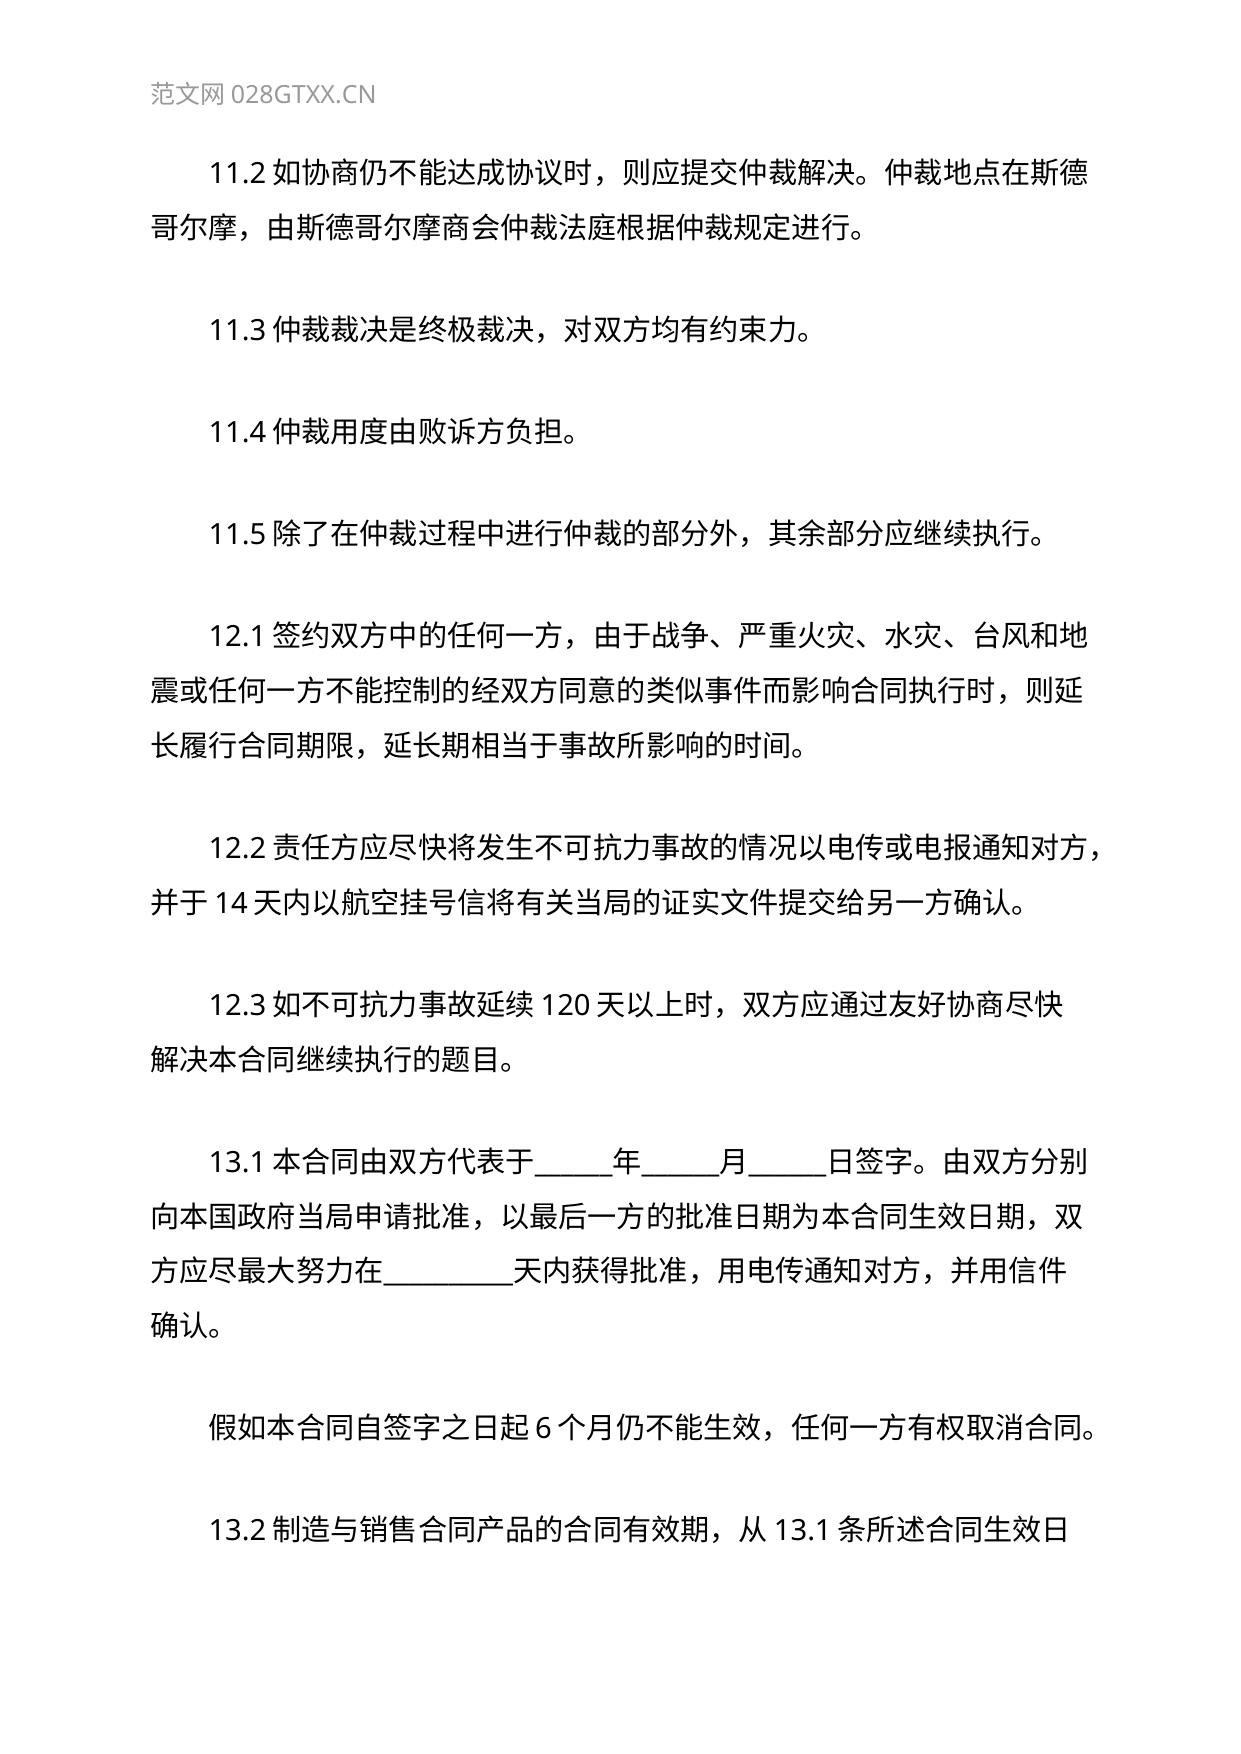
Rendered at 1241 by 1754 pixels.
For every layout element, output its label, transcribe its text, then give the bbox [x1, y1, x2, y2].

text 13.1本合同由双方代表于______年______月______日签字。由双方分别向本国政府当局申请批准，以最后一方的批准日期为本合同生效日期，双方应尽最大努力在__________天内获得批准，用电传通知对方，并用信件确认。 [150, 1138, 1090, 1345]
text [150, 1507, 1090, 1549]
text 假如本合同自签字之日起6个月仍不能生效，任何一方有权取消合同。 [150, 1405, 1090, 1447]
text 12.3如不可抗力事故延续120天以上时，双方应通过友好协商尽快解决本合同继续执行的题目。 [150, 981, 1090, 1079]
text 11.4仲裁用度由败诉方负担。 [150, 409, 1090, 451]
text 11.3仲裁裁决是终极裁决，对双方均有约束力。 [150, 307, 1090, 349]
text 11.2如协商仍不能达成协议时，则应提交仲裁解决。仲裁地点在斯德哥尔摩，由斯德哥尔摩商会仲裁法庭根据仲裁规定进行。 [150, 150, 1090, 247]
text 12.2责任方应尽快将发生不可抗力事故的情况以电传或电报通知对方，并于14天内以航空挂号信将有关当局的证实文件提交给另一方确认。 [150, 824, 1090, 922]
text 11.5除了在仲裁过程中进行仲裁的部分外，其余部分应继续执行。 [150, 511, 1090, 553]
text 12.1签约双方中的任何一方，由于战争、严重火灾、水灾、台风和地震或任何一方不能控制的经双方同意的类似事件而影响合同执行时，则延长履行合同期限，延长期相当于事故所影响的时间。 [150, 613, 1090, 765]
